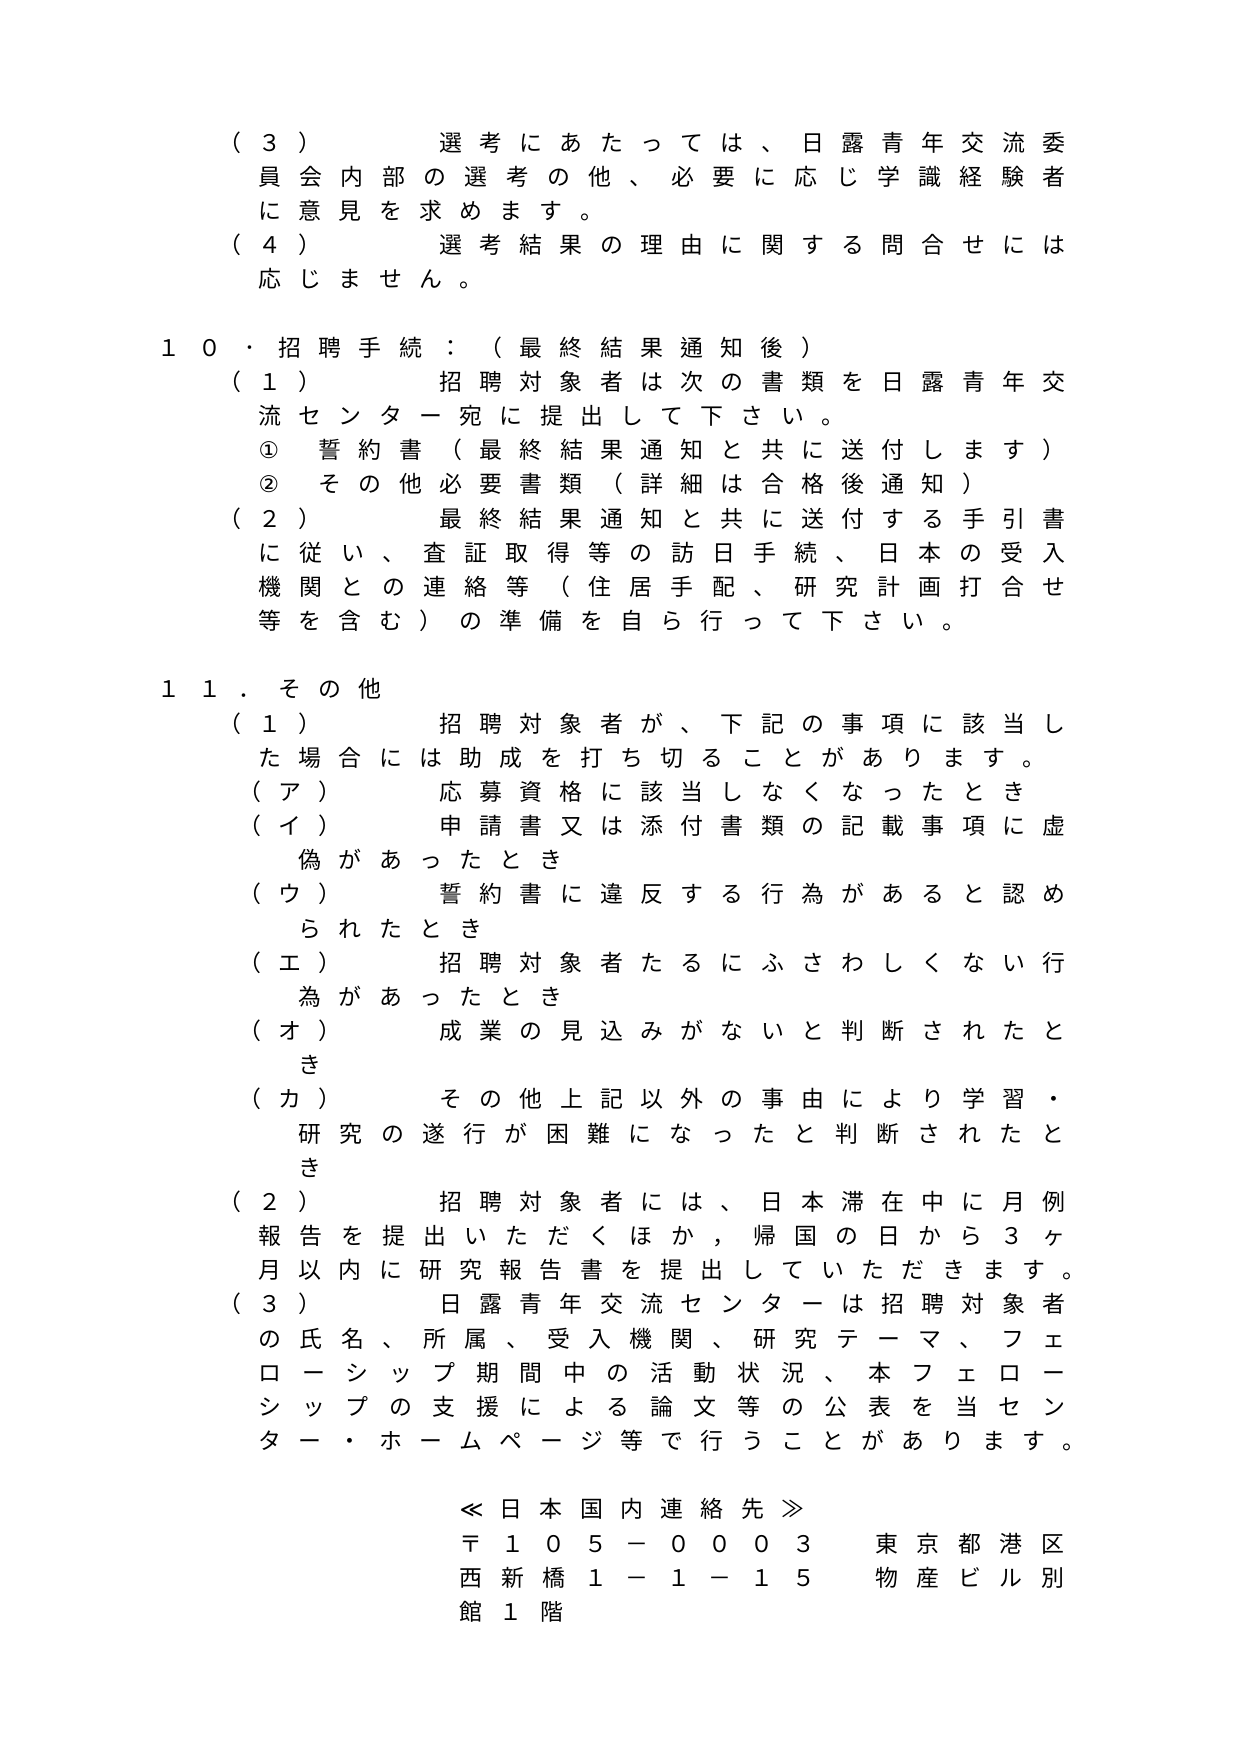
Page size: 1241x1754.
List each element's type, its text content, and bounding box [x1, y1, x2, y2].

list 最終結果通知と共に送付する手引書に従い、査証取得等の訪日手続、日本の受入機関との連絡等（住居手配、研究計画打合せ等を含む）の準備を自ら行って下さい。 [202, 500, 1082, 637]
list 誓約書に違反する行為があると認められたとき [236, 876, 1082, 944]
list その他必要書類（詳細は合格後通知） [258, 466, 1082, 500]
list 日露青年交流センターは招聘対象者の氏名、所属、受入機関、研究テーマ、フェローシップ期間中の活動状況、本フェローシップの支援による論文等の公表を当センター・ホームページ等で行うことがあります。 [203, 1286, 1082, 1457]
list 応募資格に該当しなくなったとき [236, 773, 1082, 808]
list 選考にあたっては、日露青年交流委員会内部の選考の他、必要に応じ学識経験者に意見を求めます。 [202, 124, 1082, 227]
text １０．招聘手続：（最終結果通知後） [158, 329, 1082, 363]
list 招聘対象者には、日本滞在中に月例報告を提出いただくほか，帰国の日から３ヶ月以内に研究報告書を提出していただきます。 [203, 1183, 1082, 1286]
list 招聘対象者は次の書類を日露青年交流センター宛に提出して下さい。 [202, 363, 1082, 432]
list 申請書又は添付書類の記載事項に虚偽があったとき [236, 808, 1082, 876]
list 選考結果の理由に関する問合せには応じません。 [202, 227, 1082, 295]
list 招聘対象者たるにふさわしくない行為があったとき [236, 944, 1082, 1013]
text １１．その他 [158, 671, 1082, 705]
list 誓約書（最終結果通知と共に送付します） [258, 432, 1082, 466]
list 招聘対象者が、下記の事項に該当した場合には助成を打ち切ることがあります。 [203, 705, 1082, 773]
text ≪日本国内連絡先≫ [453, 1491, 1082, 1525]
text 〒１０５－０００３ 東京都港区西新橋１－１－１５ 物産ビル別館１階 [453, 1525, 1082, 1628]
list その他上記以外の事由により学習・研究の遂行が困難になったと判断されたとき [236, 1081, 1082, 1183]
list 成業の見込みがないと判断されたとき [236, 1013, 1082, 1081]
